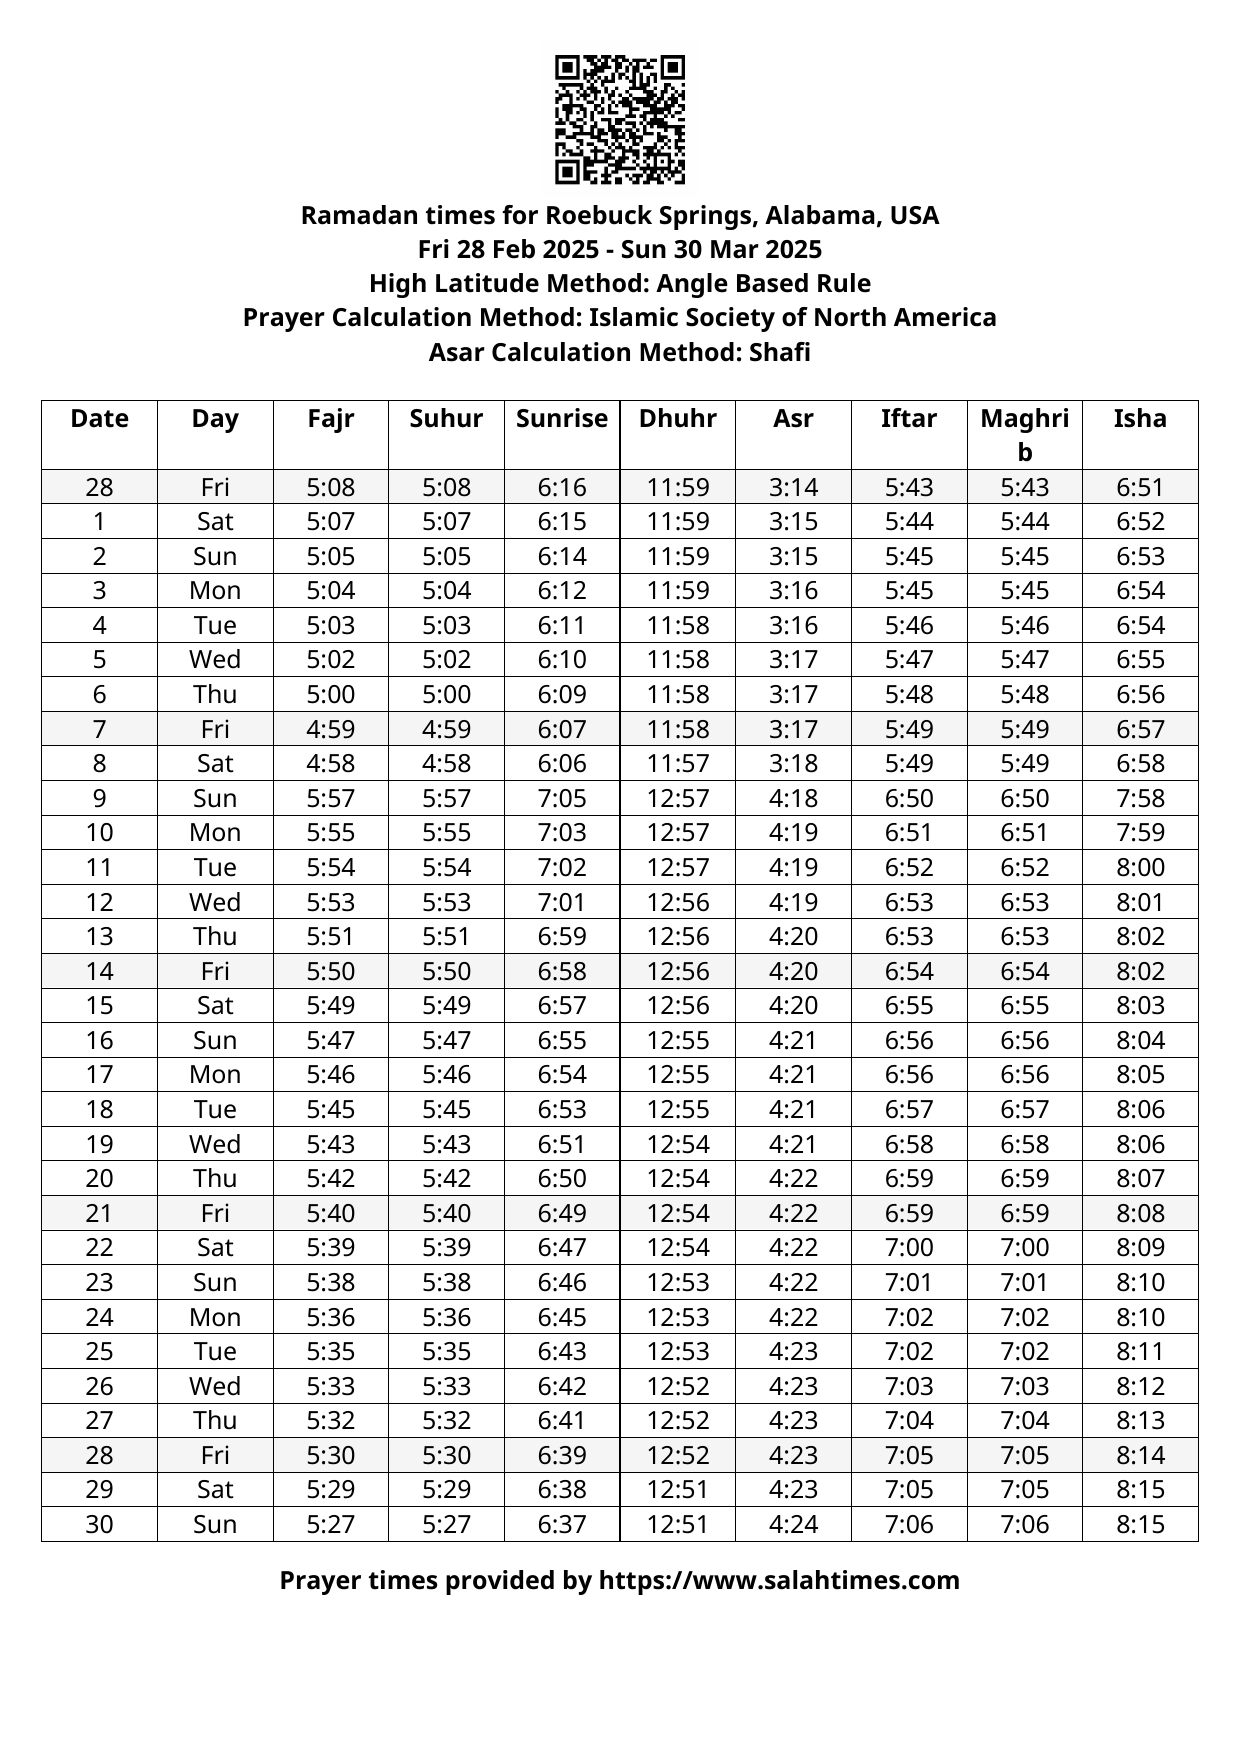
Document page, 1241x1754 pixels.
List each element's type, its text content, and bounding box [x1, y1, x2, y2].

table_cell 6:06 [505, 746, 619, 780]
table_cell 6:43 [505, 1334, 619, 1368]
table_cell 6:50 [968, 781, 1082, 814]
table_cell 6:53 [968, 919, 1082, 953]
table_header Suhur [389, 401, 504, 469]
table_cell 5:49 [852, 712, 967, 745]
table_header Iftar [852, 401, 967, 469]
table_cell 8:02 [1083, 954, 1198, 987]
table_cell 5:57 [389, 781, 504, 814]
table_cell 4:22 [736, 1300, 851, 1333]
table_cell 6:57 [505, 989, 619, 1022]
table_cell 7:03 [968, 1369, 1082, 1402]
table_cell 5:00 [389, 677, 504, 711]
table_cell 5:44 [968, 504, 1082, 538]
table_cell 6:57 [1083, 712, 1198, 745]
table_cell 6:55 [852, 989, 967, 1022]
table_cell 5:38 [274, 1265, 388, 1299]
table_cell 5:55 [389, 816, 504, 849]
table_cell Sun [158, 781, 273, 814]
text Prayer times provided by https://www.salahtimes.com [42, 1563, 1198, 1597]
table_cell 7:04 [968, 1404, 1082, 1437]
table_cell 4:23 [736, 1334, 851, 1368]
table_cell 6:52 [968, 850, 1082, 884]
table_cell 5:27 [389, 1507, 504, 1541]
table_cell 4:21 [736, 1127, 851, 1160]
table_cell 6:53 [1083, 539, 1198, 572]
table_cell 6:50 [505, 1161, 619, 1195]
table_cell 7:05 [505, 781, 619, 814]
table_cell 18 [42, 1092, 157, 1126]
table_cell 4:20 [736, 954, 851, 987]
table_cell 5:49 [968, 746, 1082, 780]
table_cell 29 [42, 1473, 157, 1506]
table_cell 5:46 [389, 1058, 504, 1091]
table_cell 5:32 [389, 1404, 504, 1437]
table_cell Mon [158, 1058, 273, 1091]
table_cell 6:51 [968, 816, 1082, 849]
table_cell 6:56 [852, 1058, 967, 1091]
table_cell 5:46 [274, 1058, 388, 1091]
table_cell Sun [158, 539, 273, 572]
table_cell 12:52 [621, 1369, 735, 1402]
table_cell 5:45 [389, 1092, 504, 1126]
table_cell 3:16 [736, 608, 851, 642]
table_cell 4:59 [389, 712, 504, 745]
table_cell 11:58 [621, 643, 735, 676]
table_cell 5:40 [274, 1196, 388, 1229]
table_cell 12:55 [621, 1058, 735, 1091]
table_cell 7:59 [1083, 816, 1198, 849]
table_cell 5:50 [274, 954, 388, 987]
table_cell 4:24 [736, 1507, 851, 1541]
table_cell Sat [158, 1231, 273, 1264]
table_cell 4 [42, 608, 157, 642]
table_cell 11:58 [621, 608, 735, 642]
table_cell 6:55 [968, 989, 1082, 1022]
table_cell 5:47 [274, 1023, 388, 1057]
table_cell 16 [42, 1023, 157, 1057]
text High Latitude Method: Angle Based Rule [42, 266, 1198, 300]
table_cell 12:56 [621, 919, 735, 953]
table_cell 5:45 [274, 1092, 388, 1126]
table_cell 7:02 [968, 1300, 1082, 1333]
table_header Sunrise [505, 401, 619, 469]
table_cell 8:15 [1083, 1473, 1198, 1506]
table_cell 11:58 [621, 712, 735, 745]
table_cell 5:05 [389, 539, 504, 572]
table_cell 5:05 [274, 539, 388, 572]
table_cell 5:49 [389, 989, 504, 1022]
text Ramadan times for Roebuck Springs, Alabama, USA [42, 198, 1198, 232]
table_cell 11 [42, 850, 157, 884]
table_cell 6:41 [505, 1404, 619, 1437]
table_cell 6:49 [505, 1196, 619, 1229]
table_cell 5:43 [852, 470, 967, 503]
table_cell 7:05 [968, 1438, 1082, 1472]
table_cell 12:52 [621, 1438, 735, 1472]
table_cell 8:05 [1083, 1058, 1198, 1091]
table_cell Tue [158, 608, 273, 642]
table_cell 7:06 [968, 1507, 1082, 1541]
table_cell 6:56 [968, 1023, 1082, 1057]
table_cell Wed [158, 885, 273, 918]
table_cell 12 [42, 885, 157, 918]
table_cell 4:21 [736, 1058, 851, 1091]
table_cell 4:58 [274, 746, 388, 780]
table_header Isha [1083, 401, 1198, 469]
table_cell 12:51 [621, 1507, 735, 1541]
table_cell 6:51 [505, 1127, 619, 1160]
table_cell 5:04 [389, 574, 504, 607]
table_cell 5:02 [389, 643, 504, 676]
table_cell 30 [42, 1507, 157, 1541]
table_cell 5:29 [274, 1473, 388, 1506]
table_cell 6:12 [505, 574, 619, 607]
table_header Date [42, 401, 157, 469]
table_cell 11:59 [621, 470, 735, 503]
table_cell 5:42 [274, 1161, 388, 1195]
table_cell 7 [42, 712, 157, 745]
table_cell 26 [42, 1369, 157, 1402]
table_cell 12:53 [621, 1265, 735, 1299]
table_cell 20 [42, 1161, 157, 1195]
table_cell 4:22 [736, 1265, 851, 1299]
table_cell 5:43 [968, 470, 1082, 503]
table_cell 9 [42, 781, 157, 814]
table_cell 8:12 [1083, 1369, 1198, 1402]
table_cell 7:02 [968, 1334, 1082, 1368]
table_cell Tue [158, 1334, 273, 1368]
table_cell 5:45 [968, 539, 1082, 572]
table_cell 7:02 [852, 1300, 967, 1333]
table_cell 27 [42, 1404, 157, 1437]
table_cell 6:56 [968, 1058, 1082, 1091]
table_cell 24 [42, 1300, 157, 1333]
table_cell 3:16 [736, 574, 851, 607]
table_cell 12:52 [621, 1404, 735, 1437]
table_cell Thu [158, 919, 273, 953]
table_cell 7:04 [852, 1404, 967, 1437]
table_cell 5:45 [968, 574, 1082, 607]
table_cell 12:56 [621, 989, 735, 1022]
table_cell 4:22 [736, 1196, 851, 1229]
table_cell 6:55 [1083, 643, 1198, 676]
table_cell 12:57 [621, 850, 735, 884]
table_cell 6:54 [968, 954, 1082, 987]
table_cell 4:23 [736, 1438, 851, 1472]
table_cell 12:53 [621, 1334, 735, 1368]
table_cell 12:54 [621, 1127, 735, 1160]
table_cell 10 [42, 816, 157, 849]
table_cell 5:44 [852, 504, 967, 538]
table_cell 5:45 [852, 574, 967, 607]
table_cell 11:59 [621, 504, 735, 538]
table_cell 6:15 [505, 504, 619, 538]
table_cell 5:38 [389, 1265, 504, 1299]
table_cell 8:04 [1083, 1023, 1198, 1057]
table_cell 1 [42, 504, 157, 538]
table_cell 3:18 [736, 746, 851, 780]
table_cell 4:21 [736, 1092, 851, 1126]
table_cell Wed [158, 643, 273, 676]
table_cell 4:19 [736, 885, 851, 918]
table_cell Sat [158, 504, 273, 538]
table_cell 5:03 [389, 608, 504, 642]
table_cell 11:59 [621, 539, 735, 572]
table_cell 8:06 [1083, 1092, 1198, 1126]
table_cell 4:23 [736, 1404, 851, 1437]
table_cell 8:08 [1083, 1196, 1198, 1229]
table_cell 5:32 [274, 1404, 388, 1437]
table_cell 7:05 [968, 1473, 1082, 1506]
table_header Day [158, 401, 273, 469]
table_cell Fri [158, 954, 273, 987]
table_cell 5:53 [389, 885, 504, 918]
table_header Asr [736, 401, 851, 469]
table_cell 5:35 [274, 1334, 388, 1368]
table_cell 6:57 [852, 1092, 967, 1126]
table_cell 8:02 [1083, 919, 1198, 953]
table_cell 7:05 [852, 1438, 967, 1472]
table_cell 7:03 [505, 816, 619, 849]
table_cell 4:19 [736, 816, 851, 849]
table_cell 6:50 [852, 781, 967, 814]
table_cell 6:51 [1083, 470, 1198, 503]
table_cell Fri [158, 470, 273, 503]
table_cell 13 [42, 919, 157, 953]
table_cell 6:14 [505, 539, 619, 572]
table_header Fajr [274, 401, 388, 469]
table_cell 5:47 [968, 643, 1082, 676]
table_cell 12:57 [621, 781, 735, 814]
table_cell Wed [158, 1127, 273, 1160]
table_cell 7:58 [1083, 781, 1198, 814]
table_cell 5:03 [274, 608, 388, 642]
table_cell Sun [158, 1265, 273, 1299]
table_cell 6:56 [852, 1023, 967, 1057]
table_cell 7:01 [968, 1265, 1082, 1299]
table_cell 17 [42, 1058, 157, 1091]
table_cell 3:17 [736, 712, 851, 745]
table_cell 4:20 [736, 989, 851, 1022]
table_cell 2 [42, 539, 157, 572]
table_cell 12:51 [621, 1473, 735, 1506]
table_cell 5:39 [274, 1231, 388, 1264]
table_cell Thu [158, 1161, 273, 1195]
picture [542, 41, 699, 198]
table_cell 6:56 [1083, 677, 1198, 711]
table_cell 6:54 [1083, 574, 1198, 607]
table_cell 12:54 [621, 1196, 735, 1229]
table_cell 6:42 [505, 1369, 619, 1402]
table_cell 6:53 [505, 1092, 619, 1126]
table_cell 25 [42, 1334, 157, 1368]
table_cell Sun [158, 1023, 273, 1057]
table_cell 7:01 [505, 885, 619, 918]
table_cell 6 [42, 677, 157, 711]
table_cell 7:03 [852, 1369, 967, 1402]
table_cell Mon [158, 816, 273, 849]
table_cell 5:51 [274, 919, 388, 953]
table_cell 6:58 [852, 1127, 967, 1160]
table_cell 5:47 [389, 1023, 504, 1057]
table_cell 6:37 [505, 1507, 619, 1541]
table_cell 12:57 [621, 816, 735, 849]
table_cell 6:58 [505, 954, 619, 987]
table_cell 5:08 [274, 470, 388, 503]
table_cell 11:58 [621, 677, 735, 711]
table_cell 3:15 [736, 539, 851, 572]
table_cell 5:49 [968, 712, 1082, 745]
table_cell 7:05 [852, 1473, 967, 1506]
table_cell 5:07 [389, 504, 504, 538]
table_cell 6:54 [852, 954, 967, 987]
table_cell 5:49 [852, 746, 967, 780]
table_cell 6:52 [852, 850, 967, 884]
table_cell 6:53 [852, 885, 967, 918]
table_cell Mon [158, 1300, 273, 1333]
table_cell Mon [158, 574, 273, 607]
table_cell 8:15 [1083, 1507, 1198, 1541]
table_cell 7:00 [852, 1231, 967, 1264]
table_cell 3:17 [736, 643, 851, 676]
table_cell 5:46 [852, 608, 967, 642]
table_cell 5:55 [274, 816, 388, 849]
table_cell 6:09 [505, 677, 619, 711]
table_cell 8:13 [1083, 1404, 1198, 1437]
table_cell 8:03 [1083, 989, 1198, 1022]
table_cell Wed [158, 1369, 273, 1402]
table_cell 14 [42, 954, 157, 987]
table_cell 12:54 [621, 1161, 735, 1195]
text Asar Calculation Method: Shafi [42, 334, 1198, 368]
table_cell 8:01 [1083, 885, 1198, 918]
table_cell 11:59 [621, 574, 735, 607]
table_cell 5:08 [389, 470, 504, 503]
table_cell 8:06 [1083, 1127, 1198, 1160]
table_cell 6:16 [505, 470, 619, 503]
table_cell 4:23 [736, 1473, 851, 1506]
table_cell Tue [158, 1092, 273, 1126]
table_cell 28 [42, 470, 157, 503]
table_cell 28 [42, 1438, 157, 1472]
table_cell Sat [158, 746, 273, 780]
table_cell 5:27 [274, 1507, 388, 1541]
table_cell 4:22 [736, 1231, 851, 1264]
table_cell 22 [42, 1231, 157, 1264]
table_cell 6:53 [852, 919, 967, 953]
table_cell Tue [158, 850, 273, 884]
table_cell 12:53 [621, 1300, 735, 1333]
table_cell 5:35 [389, 1334, 504, 1368]
table_cell 5:33 [389, 1369, 504, 1402]
table_cell 19 [42, 1127, 157, 1160]
table_cell 8:00 [1083, 850, 1198, 884]
table_cell 3:14 [736, 470, 851, 503]
table_cell 5:40 [389, 1196, 504, 1229]
table_cell 7:02 [852, 1334, 967, 1368]
table_cell 5:36 [274, 1300, 388, 1333]
table_cell 5:48 [852, 677, 967, 711]
table_header Dhuhr [621, 401, 735, 469]
table_cell 12:55 [621, 1023, 735, 1057]
table_cell 8:07 [1083, 1161, 1198, 1195]
table_cell Fri [158, 1196, 273, 1229]
table_cell 5:33 [274, 1369, 388, 1402]
table_cell 5:57 [274, 781, 388, 814]
table_cell 5:04 [274, 574, 388, 607]
table_cell 11:57 [621, 746, 735, 780]
table_cell 12:54 [621, 1231, 735, 1264]
table_cell 5:46 [968, 608, 1082, 642]
table_cell 6:39 [505, 1438, 619, 1472]
table_cell Sat [158, 1473, 273, 1506]
table_cell 4:58 [389, 746, 504, 780]
table_cell 7:00 [968, 1231, 1082, 1264]
table_cell 5 [42, 643, 157, 676]
table_cell 8:11 [1083, 1334, 1198, 1368]
table_cell 4:20 [736, 919, 851, 953]
table_cell 6:58 [968, 1127, 1082, 1160]
table_cell 12:56 [621, 954, 735, 987]
table_cell 6:59 [505, 919, 619, 953]
table_cell 6:10 [505, 643, 619, 676]
table_cell 5:02 [274, 643, 388, 676]
table_cell Sat [158, 989, 273, 1022]
table_cell 5:29 [389, 1473, 504, 1506]
table_cell 6:59 [968, 1196, 1082, 1229]
text Prayer Calculation Method: Islamic Society of North America [42, 300, 1198, 334]
table_cell 8 [42, 746, 157, 780]
table_cell 5:30 [389, 1438, 504, 1472]
table_cell 4:23 [736, 1369, 851, 1402]
table_cell 5:42 [389, 1161, 504, 1195]
table_cell 12:56 [621, 885, 735, 918]
table_cell 5:30 [274, 1438, 388, 1472]
table_cell 5:54 [389, 850, 504, 884]
table_cell 5:07 [274, 504, 388, 538]
table_cell 6:52 [1083, 504, 1198, 538]
table_cell 15 [42, 989, 157, 1022]
table_cell 5:43 [389, 1127, 504, 1160]
table_cell 4:22 [736, 1161, 851, 1195]
table_cell 6:38 [505, 1473, 619, 1506]
table_cell Thu [158, 1404, 273, 1437]
table_cell 6:57 [968, 1092, 1082, 1126]
table_cell 5:51 [389, 919, 504, 953]
table_cell 12:55 [621, 1092, 735, 1126]
table_cell 5:49 [274, 989, 388, 1022]
table_cell 5:36 [389, 1300, 504, 1333]
table_cell 6:54 [1083, 608, 1198, 642]
table_cell 6:59 [852, 1196, 967, 1229]
table_cell 6:45 [505, 1300, 619, 1333]
table_cell 5:47 [852, 643, 967, 676]
table_cell 5:43 [274, 1127, 388, 1160]
table_cell 6:55 [505, 1023, 619, 1057]
table_cell 4:18 [736, 781, 851, 814]
table_cell 5:39 [389, 1231, 504, 1264]
table_cell 6:59 [968, 1161, 1082, 1195]
table_header Maghrib [968, 401, 1082, 469]
table_cell 4:19 [736, 850, 851, 884]
table_cell 7:02 [505, 850, 619, 884]
table_cell 6:58 [1083, 746, 1198, 780]
table_cell 8:10 [1083, 1265, 1198, 1299]
table_cell 5:54 [274, 850, 388, 884]
table_cell 3 [42, 574, 157, 607]
text Fri 28 Feb 2025 - Sun 30 Mar 2025 [42, 232, 1198, 266]
table_cell 6:59 [852, 1161, 967, 1195]
table_cell 5:50 [389, 954, 504, 987]
table_cell 5:00 [274, 677, 388, 711]
table_cell 7:06 [852, 1507, 967, 1541]
table_cell 6:47 [505, 1231, 619, 1264]
table_cell 6:54 [505, 1058, 619, 1091]
table_cell Thu [158, 677, 273, 711]
table_cell Fri [158, 712, 273, 745]
table_cell 6:46 [505, 1265, 619, 1299]
table_cell 3:17 [736, 677, 851, 711]
table_cell 21 [42, 1196, 157, 1229]
table_cell 6:07 [505, 712, 619, 745]
table_cell 8:09 [1083, 1231, 1198, 1264]
table_cell 4:21 [736, 1023, 851, 1057]
table_cell 6:11 [505, 608, 619, 642]
table_cell 3:15 [736, 504, 851, 538]
table_cell 5:53 [274, 885, 388, 918]
table_cell 6:51 [852, 816, 967, 849]
table_cell 7:01 [852, 1265, 967, 1299]
table_cell Sun [158, 1507, 273, 1541]
table_cell 6:53 [968, 885, 1082, 918]
table_cell 8:10 [1083, 1300, 1198, 1333]
table_cell 23 [42, 1265, 157, 1299]
table_cell 4:59 [274, 712, 388, 745]
table_cell 5:45 [852, 539, 967, 572]
table_cell 8:14 [1083, 1438, 1198, 1472]
table_cell 5:48 [968, 677, 1082, 711]
table_cell Fri [158, 1438, 273, 1472]
